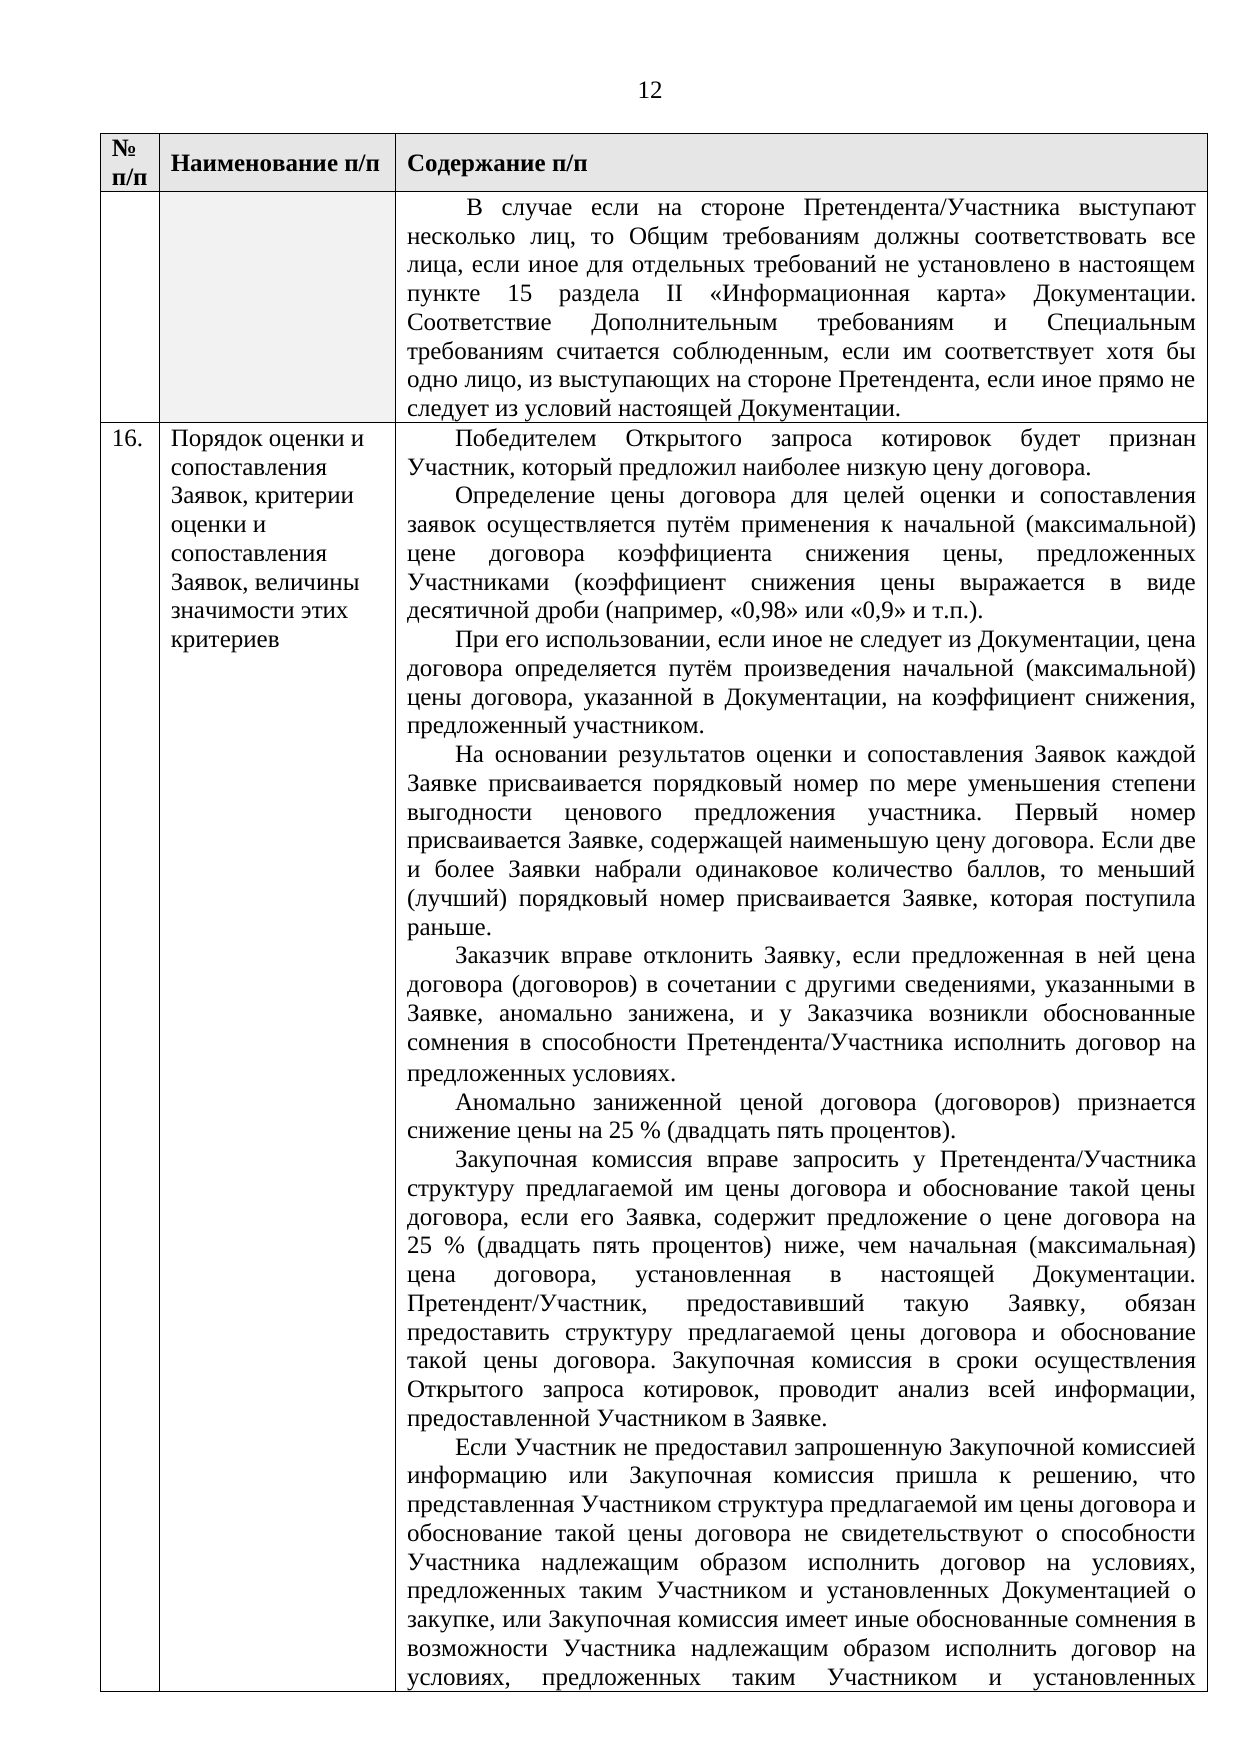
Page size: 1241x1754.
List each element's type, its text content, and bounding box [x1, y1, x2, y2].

table_cell [101, 192, 159, 422]
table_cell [396, 192, 1207, 422]
table_header Содержание п/п [396, 134, 1207, 191]
table_cell [101, 423, 159, 1691]
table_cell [160, 423, 395, 1691]
table_header № п/п [101, 134, 159, 191]
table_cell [160, 192, 395, 422]
table_header Наименование п/п [160, 134, 395, 191]
